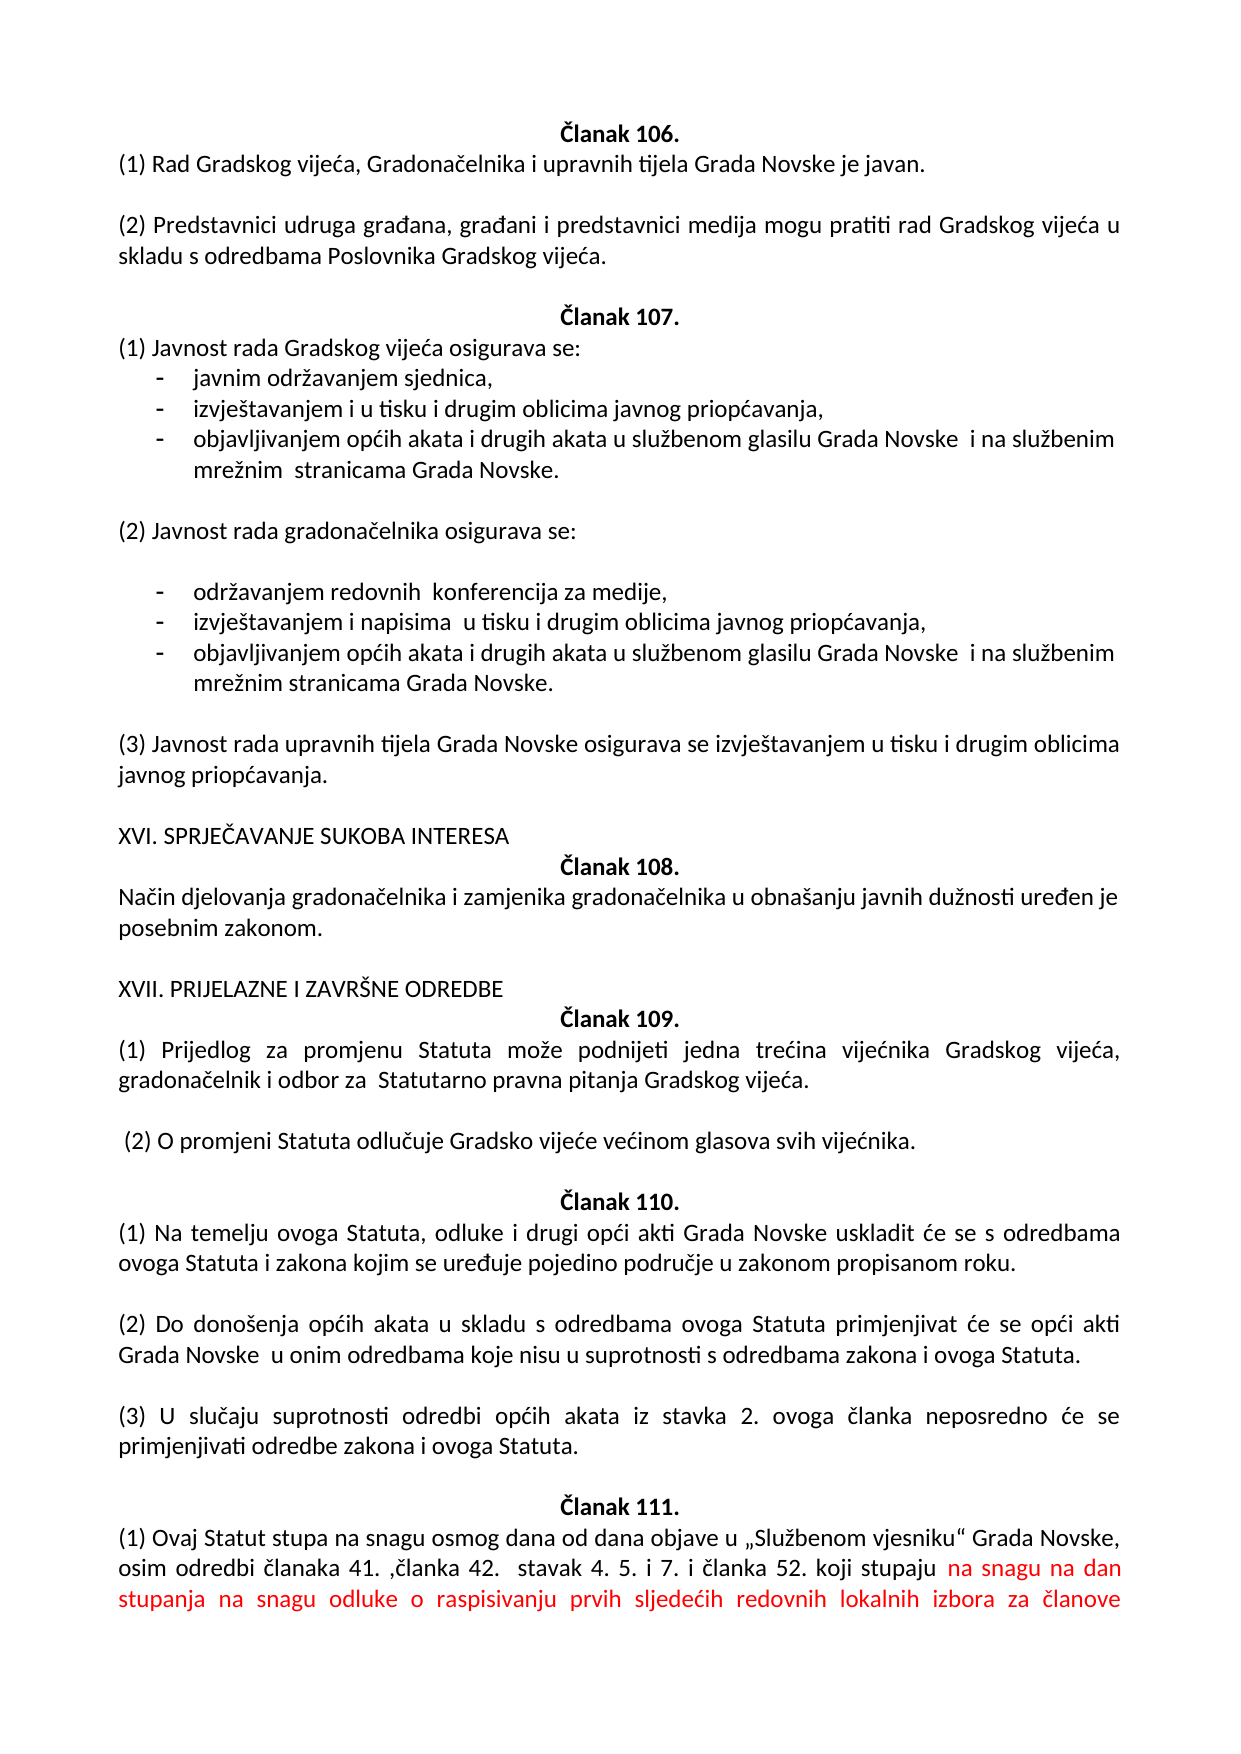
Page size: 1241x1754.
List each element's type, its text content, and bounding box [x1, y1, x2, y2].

text (1) Javnost rada Gradskog vijeća osigurava se: [118, 332, 1122, 362]
list izvještavanjem i u tisku i drugim oblicima javnog priopćavanja, [156, 393, 1122, 423]
text (2) O promjeni Statuta odlučuje Gradsko vijeće većinom glasova svih vijećnika. [118, 1125, 1122, 1156]
text Članak 110. [118, 1186, 1122, 1217]
text Članak 109. [118, 1003, 1122, 1034]
text (1) Prijedlog za promjenu Statuta može podnijeti jedna trećina vijećnika Gradskog vijeća, gradonačelnik i odbor za Statutarno pravna pitanja Gradskog vijeća. [118, 1034, 1122, 1095]
text Članak 106. [118, 118, 1122, 149]
list objavljivanjem općih akata i drugih akata u službenom glasilu Grada Novske i na službenim mrežnim stranicama Grada Novske. [156, 423, 1122, 484]
text Članak 107. [118, 301, 1122, 332]
text (1) Rad Gradskog vijeća, Gradonačelnika i upravnih tijela Grada Novske je javan. [118, 149, 1122, 179]
text Način djelovanja gradonačelnika i zamjenika gradonačelnika u obnašanju javnih dužnosti uređen je posebnim zakonom. [118, 881, 1122, 942]
text (2) Javnost rada gradonačelnika osigurava se: [118, 515, 1122, 545]
text (2) Do donošenja općih akata u skladu s odredbama ovoga Statuta primjenjivat će se opći akti Grada Novske u onim odredbama koje nisu u suprotnosti s odredbama zakona i ovoga Statuta. [118, 1308, 1122, 1369]
text (3) Javnost rada upravnih tijela Grada Novske osigurava se izvještavanjem u tisku i drugim oblicima javnog priopćavanja. [118, 728, 1122, 789]
list izvještavanjem i napisima u tisku i drugim oblicima javnog priopćavanja, [156, 606, 1122, 637]
text (2) Predstavnici udruga građana, građani i predstavnici medija mogu pratiti rad Gradskog vijeća u skladu s odredbama Poslovnika Gradskog vijeća. [118, 210, 1122, 271]
text XVII. PRIJELAZNE I ZAVRŠNE ODREDBE [118, 973, 1122, 1003]
text XVI. SPRJEČAVANJE SUKOBA INTERESA [118, 820, 1122, 851]
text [118, 1522, 1122, 1614]
text (1) Na temelju ovoga Statuta, odluke i drugi opći akti Grada Novske uskladit će se s odredbama ovoga Statuta i zakona kojim se uređuje pojedino područje u zakonom propisanom roku. [118, 1217, 1122, 1278]
list javnim održavanjem sjednica, [156, 362, 1122, 393]
text Članak 108. [118, 851, 1122, 881]
text (3) U slučaju suprotnosti odredbi općih akata iz stavka 2. ovoga članka neposredno će se primjenjivati odredbe zakona i ovoga Statuta. [118, 1400, 1122, 1461]
list održavanjem redovnih konferencija za medije, [156, 576, 1122, 606]
text Članak 111. [118, 1492, 1122, 1522]
list objavljivanjem općih akata i drugih akata u službenom glasilu Grada Novske i na službenim mrežnim stranicama Grada Novske. [156, 637, 1122, 698]
